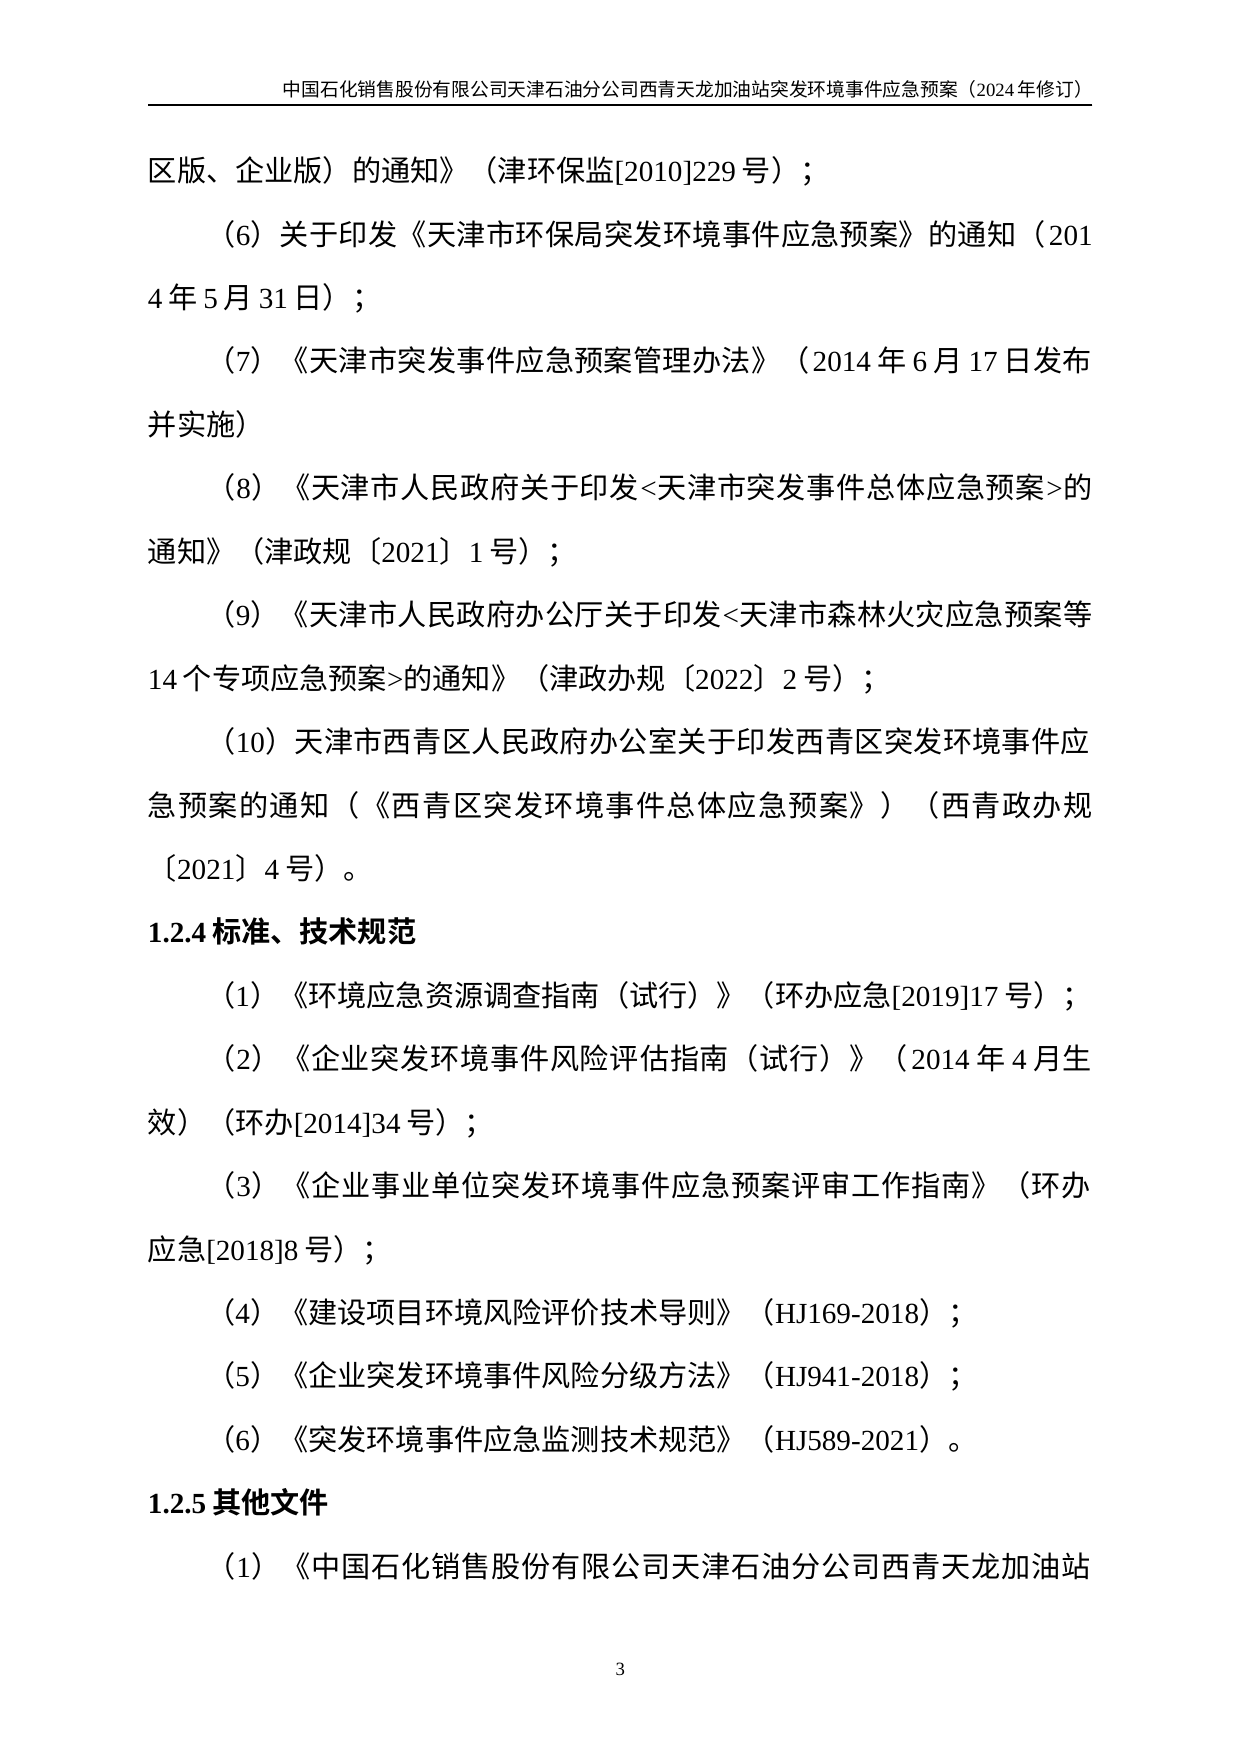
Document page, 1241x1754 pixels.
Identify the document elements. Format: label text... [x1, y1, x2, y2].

text 1.2.5其他文件 [148, 1480, 1092, 1522]
text （9）《天津市人民政府办公厅关于印发<天津市森林火灾应急预案等14个专项应急预案>的通知》（津政办规〔2022〕2号）； [148, 592, 1092, 697]
text （6）《突发环境事件应急监测技术规范》（HJ589-2021）。 [148, 1416, 1092, 1459]
text （6）关于印发《天津市环保局突发环境事件应急预案》的通知（2014年5月31日）； [148, 211, 1092, 317]
text （3）《企业事业单位突发环境事件应急预案评审工作指南》（环办应急[2018]8号）； [148, 1163, 1092, 1268]
text （8）《天津市人民政府关于印发<天津市突发事件总体应急预案>的通知》（津政规〔2021〕1号）； [148, 465, 1092, 571]
text （2）《企业突发环境事件风险评估指南（试行）》（2014年4月生效）（环办[2014]34号）； [148, 1036, 1092, 1142]
text （7）《天津市突发事件应急预案管理办法》（2014年6月17日发布并实施） [148, 338, 1092, 444]
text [148, 1543, 1092, 1586]
text （10）天津市西青区人民政府办公室关于印发西青区突发环境事件应急预案的通知（《西青区突发环境事件总体应急预案》）（西青政办规〔2021〕4号）。 [148, 719, 1092, 888]
text （5）《企业突发环境事件风险分级方法》（HJ941-2018）； [148, 1353, 1092, 1395]
text （4）《建设项目环境风险评价技术导则》（HJ169-2018）； [148, 1289, 1092, 1332]
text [148, 148, 1092, 190]
text （1）《环境应急资源调查指南（试行）》（环办应急[2019]17号）； [148, 972, 1092, 1015]
text 1.2.4标准、技术规范 [148, 909, 1092, 951]
